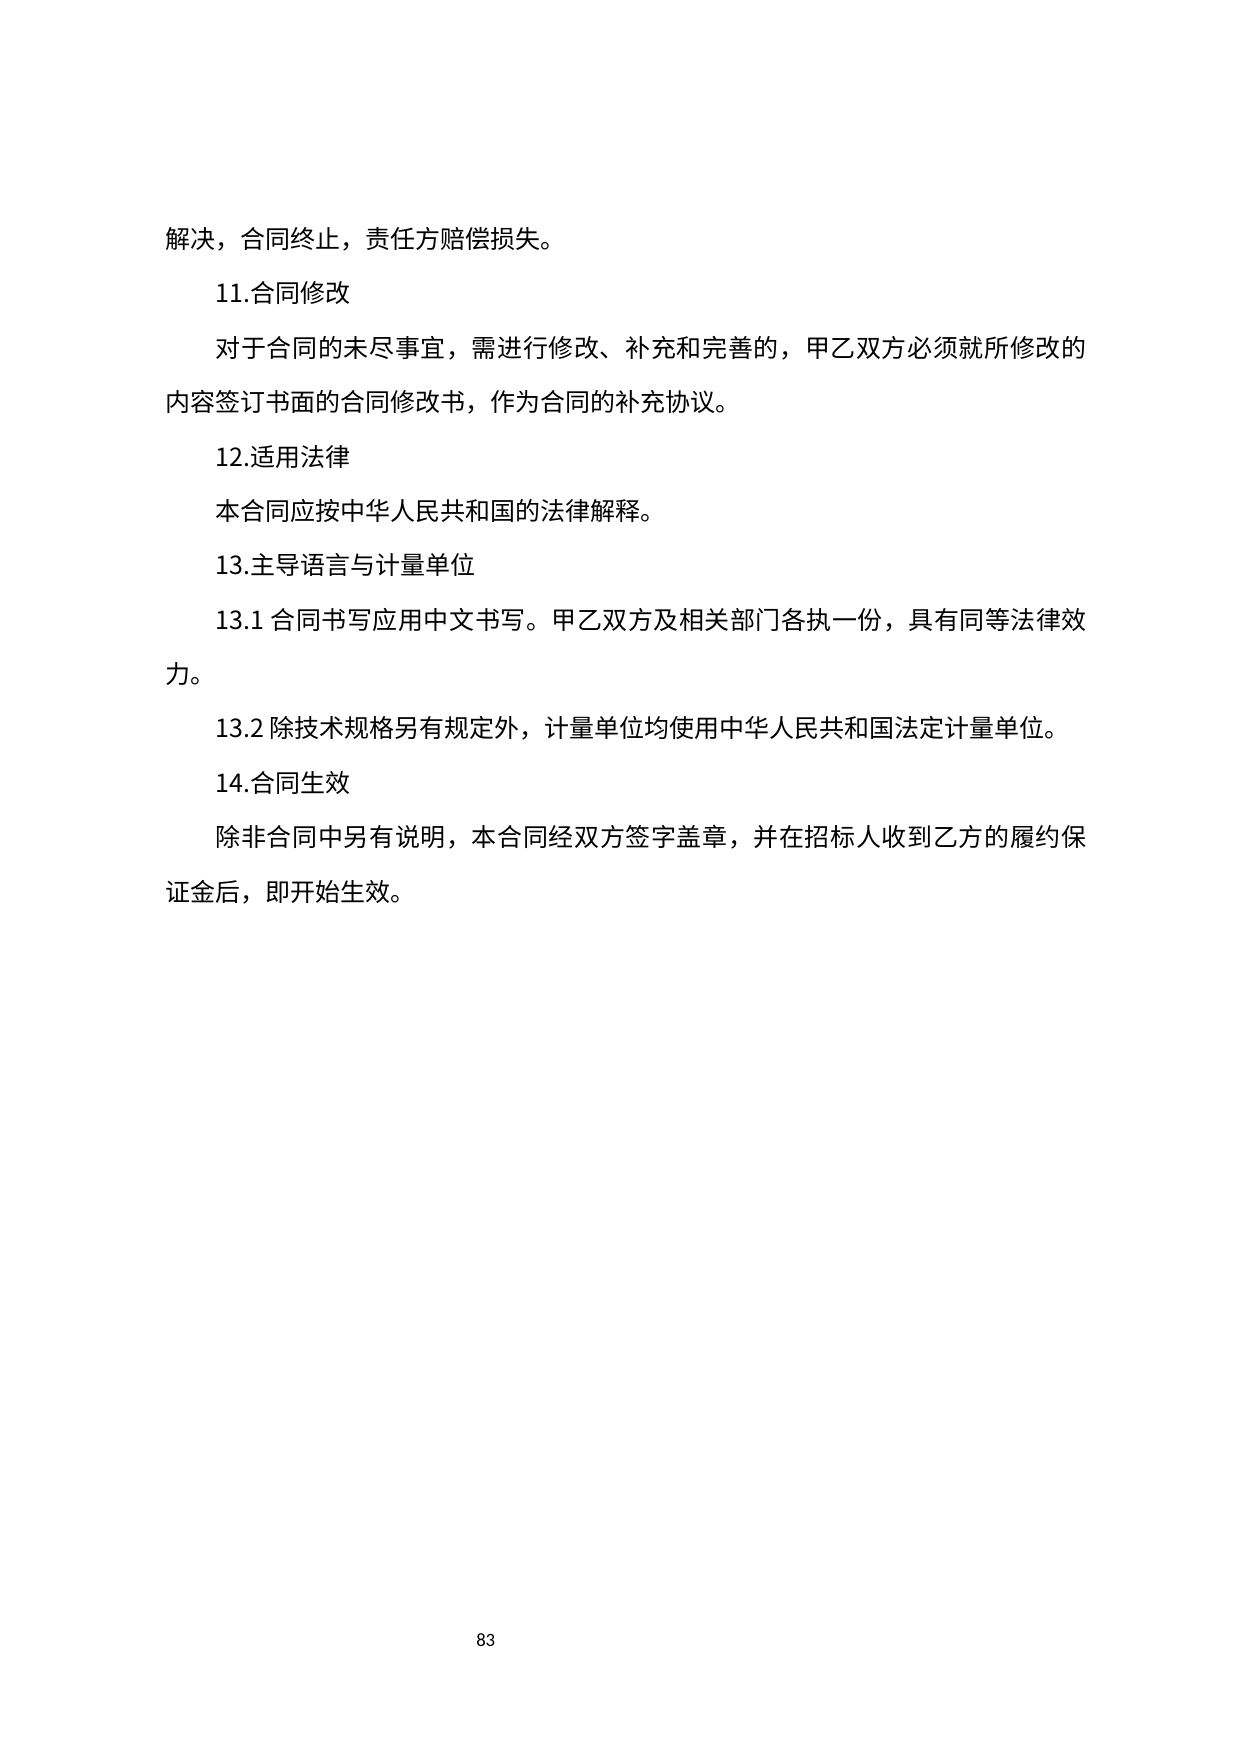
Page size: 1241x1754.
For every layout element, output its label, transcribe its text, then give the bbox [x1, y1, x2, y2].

text 12.适用法律 [165, 437, 1087, 473]
text 13.1 合同书写应用中文书写。甲乙双方及相关部门各执一份，具有同等法律效力。 [165, 600, 1087, 691]
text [165, 219, 1087, 256]
text 11.合同修改 [165, 274, 1087, 310]
text 14.合同生效 [165, 763, 1087, 799]
text 13.2 除技术规格另有规定外，计量单位均使用中华人民共和国法定计量单位。 [165, 709, 1087, 745]
text 对于合同的未尽事宜，需进行修改、补充和完善的，甲乙双方必须就所修改的内容签订书面的合同修改书，作为合同的补充协议。 [165, 328, 1087, 419]
text 13.主导语言与计量单位 [165, 546, 1087, 582]
text 本合同应按中华人民共和国的法律解释。 [165, 491, 1087, 528]
text 除非合同中另有说明，本合同经双方签字盖章，并在招标人收到乙方的履约保证金后，即开始生效。 [165, 818, 1087, 908]
